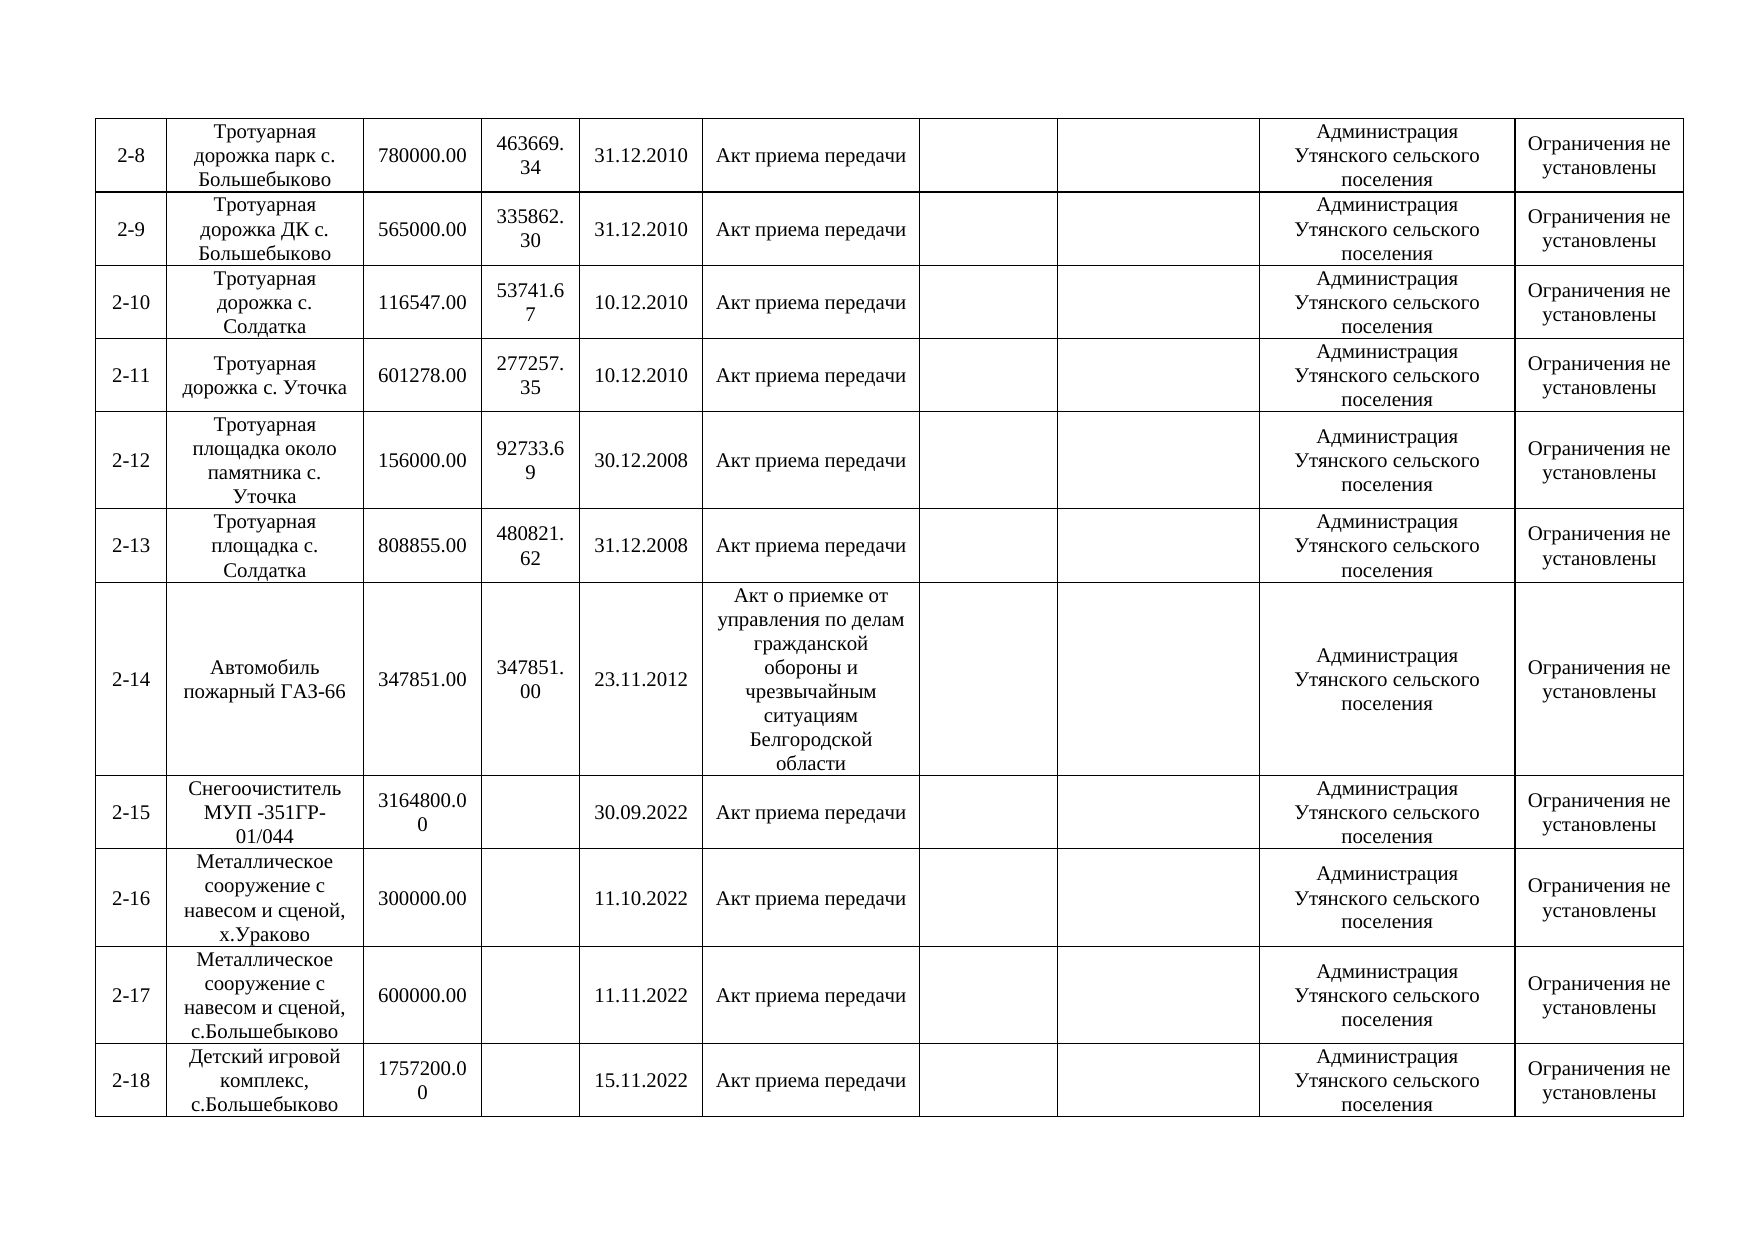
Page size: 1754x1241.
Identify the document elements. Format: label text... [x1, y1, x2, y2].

table_cell 2-8 [96, 119, 166, 191]
table_cell Автомобиль пожарный ГАЗ-66 [167, 583, 363, 775]
table_cell [482, 849, 579, 946]
table_cell [1058, 193, 1259, 264]
table_cell Ограничения не установлены [1516, 412, 1683, 508]
table_cell 2-9 [96, 193, 166, 264]
table_cell Ограничения не установлены [1516, 193, 1683, 264]
table_cell 92733.69 [482, 412, 579, 508]
table_cell Акт приема передачи [703, 1044, 919, 1116]
table_cell Ограничения не установлены [1516, 776, 1683, 848]
table_cell 10.12.2010 [580, 266, 702, 338]
table_cell 156000.00 [364, 412, 481, 508]
table_cell Администрация Утянского сельского поселения [1260, 1044, 1514, 1116]
table_cell Акт приема передачи [703, 849, 919, 946]
table_cell Акт приема передачи [703, 119, 919, 191]
table_cell 2-18 [96, 1044, 166, 1116]
table_cell [1058, 776, 1259, 848]
table_cell 2-13 [96, 509, 166, 582]
table_cell [1058, 339, 1259, 411]
table_cell Ограничения не установлены [1516, 266, 1683, 338]
table_cell 2-15 [96, 776, 166, 848]
table_cell Ограничения не установлены [1516, 339, 1683, 411]
table_cell Акт приема передачи [703, 339, 919, 411]
table_cell [1058, 1044, 1259, 1116]
table_cell Металлическое сооружение с навесом и сценой, с.Большебыково [167, 947, 363, 1043]
table_cell Тротуарная площадка с. Солдатка [167, 509, 363, 582]
table_cell 808855.00 [364, 509, 481, 582]
table_cell Акт о приемке от управления по делам гражданской обороны и чрезвычайным ситуациям Белгородской области [703, 583, 919, 775]
table_cell 31.12.2010 [580, 119, 702, 191]
table_cell Ограничения не установлены [1516, 583, 1683, 775]
table_cell 116547.00 [364, 266, 481, 338]
table_cell Акт приема передачи [703, 509, 919, 582]
table_cell Администрация Утянского сельского поселения [1260, 193, 1514, 264]
table_cell 2-14 [96, 583, 166, 775]
table_cell [920, 412, 1057, 508]
table_cell [482, 776, 579, 848]
table_cell 2-12 [96, 412, 166, 508]
table_cell [920, 583, 1057, 775]
table_cell Снегоочиститель МУП -351ГР-01/044 [167, 776, 363, 848]
table_cell 53741.67 [482, 266, 579, 338]
table_cell Администрация Утянского сельского поселения [1260, 776, 1514, 848]
table_cell [1058, 266, 1259, 338]
table_cell 601278.00 [364, 339, 481, 411]
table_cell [1516, 119, 1683, 191]
table_cell Администрация Утянского сельского поселения [1260, 266, 1514, 338]
table_cell 335862.30 [482, 193, 579, 264]
table_cell 480821.62 [482, 509, 579, 582]
table_cell Акт приема передачи [703, 266, 919, 338]
table_cell 30.09.2022 [580, 776, 702, 848]
table_cell 277257.35 [482, 339, 579, 411]
table_cell Ограничения не установлены [1516, 1044, 1683, 1116]
table_cell 11.10.2022 [580, 849, 702, 946]
table_cell [1058, 509, 1259, 582]
table_cell [1058, 849, 1259, 946]
table_cell 31.12.2010 [580, 193, 702, 264]
table_cell 30.12.2008 [580, 412, 702, 508]
table_cell 1757200.00 [364, 1044, 481, 1116]
table_cell 2-16 [96, 849, 166, 946]
table_cell 3164800.00 [364, 776, 481, 848]
table_cell [920, 509, 1057, 582]
table_cell [920, 1044, 1057, 1116]
table_cell Администрация Утянского сельского поселения [1260, 947, 1514, 1043]
table_cell 463669.34 [482, 119, 579, 191]
table_cell Тротуарная дорожка с. Уточка [167, 339, 363, 411]
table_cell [1260, 119, 1514, 191]
table_cell 23.11.2012 [580, 583, 702, 775]
table_cell [920, 849, 1057, 946]
table_cell Тротуарная площадка около памятника с. Уточка [167, 412, 363, 508]
table_cell Ограничения не установлены [1516, 849, 1683, 946]
table_cell Администрация Утянского сельского поселения [1260, 849, 1514, 946]
table_cell [1058, 947, 1259, 1043]
table_cell [920, 339, 1057, 411]
table_cell [1058, 583, 1259, 775]
table_cell Администрация Утянского сельского поселения [1260, 583, 1514, 775]
table_cell Металлическое сооружение с навесом и сценой, х.Ураково [167, 849, 363, 946]
table_cell [482, 947, 579, 1043]
table_cell 2-11 [96, 339, 166, 411]
table_cell [1058, 412, 1259, 508]
table_cell Администрация Утянского сельского поселения [1260, 339, 1514, 411]
table_cell 31.12.2008 [580, 509, 702, 582]
table_cell 565000.00 [364, 193, 481, 264]
table_cell [920, 119, 1057, 191]
table_cell Акт приема передачи [703, 412, 919, 508]
table_cell Детский игровой комплекс, с.Большебыково [167, 1044, 363, 1116]
table_cell Ограничения не установлены [1516, 947, 1683, 1043]
table_cell Акт приема передачи [703, 947, 919, 1043]
table_cell 10.12.2010 [580, 339, 702, 411]
table_cell 347851.00 [482, 583, 579, 775]
table_cell [920, 266, 1057, 338]
table_cell 600000.00 [364, 947, 481, 1043]
table_cell 11.11.2022 [580, 947, 702, 1043]
table_cell 2-10 [96, 266, 166, 338]
table_cell [482, 1044, 579, 1116]
table_cell Администрация Утянского сельского поселения [1260, 509, 1514, 582]
table_cell [920, 776, 1057, 848]
table_cell 347851.00 [364, 583, 481, 775]
table_cell 15.11.2022 [580, 1044, 702, 1116]
table_cell Тротуарная дорожка ДК с. Большебыково [167, 193, 363, 264]
table_cell 300000.00 [364, 849, 481, 946]
table_cell [1058, 119, 1259, 191]
table_cell [920, 193, 1057, 264]
table_cell 780000.00 [364, 119, 481, 191]
table_cell 2-17 [96, 947, 166, 1043]
table_cell Акт приема передачи [703, 776, 919, 848]
table_cell Администрация Утянского сельского поселения [1260, 412, 1514, 508]
table_cell Акт приема передачи [703, 193, 919, 264]
table_cell [920, 947, 1057, 1043]
table_cell Тротуарная дорожка парк с. Большебыково [167, 119, 363, 191]
table_cell Тротуарная дорожка с. Солдатка [167, 266, 363, 338]
table_cell Ограничения не установлены [1516, 509, 1683, 582]
